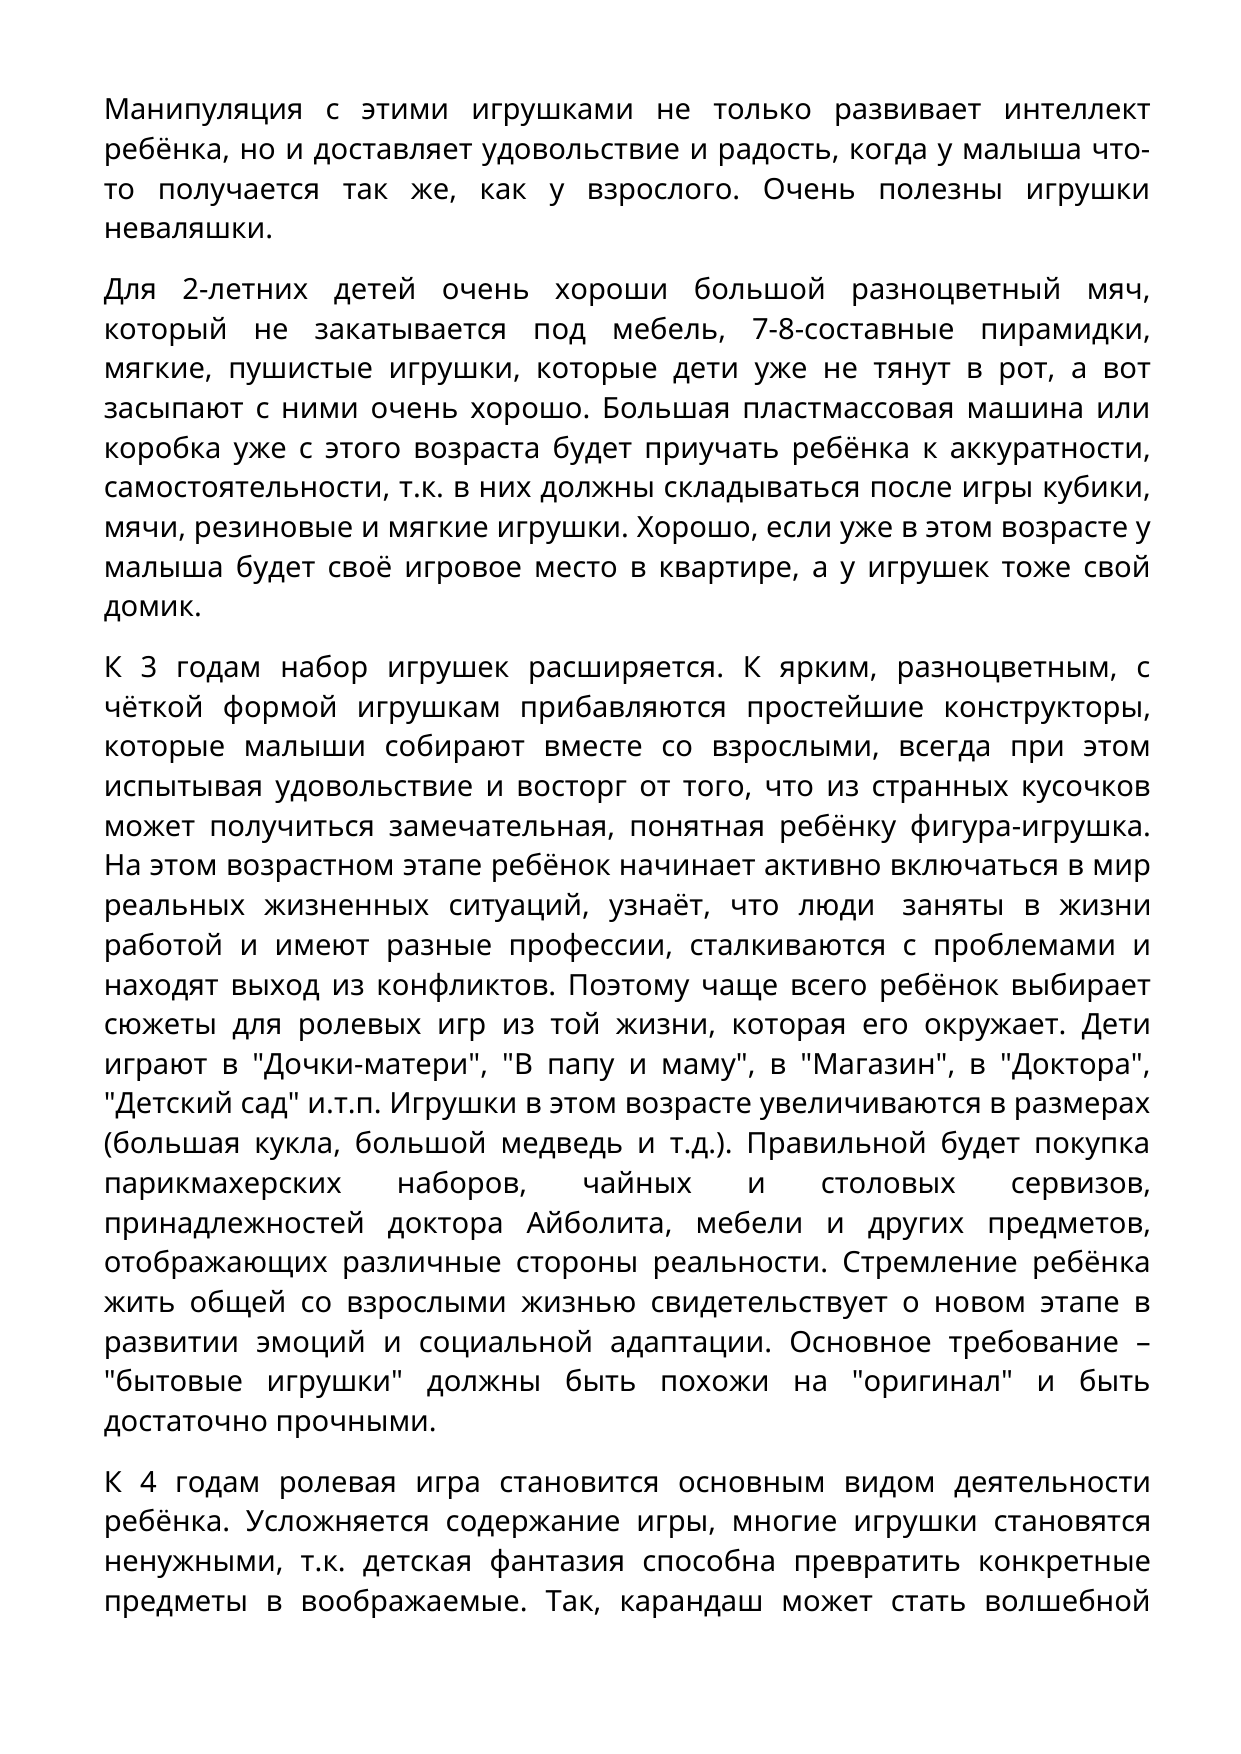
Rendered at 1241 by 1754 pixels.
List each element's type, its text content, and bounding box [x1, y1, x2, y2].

text Для 2-летних детей очень хороши большой разноцветный мяч, который не закатывается под мебель, 7-8-составные пирамидки, мягкие, пушистые игрушки, которые дети уже не тянут в рот, а вот засыпают с ними очень хорошо. Большая пластмассовая машина или коробка уже с этого возраста будет приучать ребёнка к аккуратности, самостоятельности, т.к. в них должны складываться после игры кубики, мячи, резиновые и мягкие игрушки. Хорошо, если уже в этом возрасте у малыша будет своё игровое место в квартире, а у игрушек тоже свой домик. [103, 268, 1152, 625]
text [103, 89, 1152, 247]
text К 3 годам набор игрушек расширяется. К ярким, разноцветным, с чёткой формой игрушкам прибавляются простейшие конструкторы, которые малыши собирают вместе со взрослыми, всегда при этом испытывая удовольствие и восторг от того, что из странных кусочков может получиться замечательная, понятная ребёнку фигура-игрушка. На этом возрастном этапе ребёнок начинает активно включаться в мир реальных жизненных ситуаций, узнаёт, что люди заняты в жизни работой и имеют разные профессии, сталкиваются с проблемами и находят выход из конфликтов. Поэтому чаще всего ребёнок выбирает сюжеты для ролевых игр из той жизни, которая его окружает. Дети играют в "Дочки-матери", "В папу и маму", в "Магазин", в "Доктора", "Детский сад" и.т.п. Игрушки в этом возрасте увеличиваются в размерах (большая кукла, большой медведь и т.д.). Правильной будет покупка парикмахерских наборов, чайных и столовых сервизов, принадлежностей доктора Айболита, мебели и других предметов, отображающих различные стороны реальности. Стремление ребёнка жить общей со взрослыми жизнью свидетельствует о новом этапе в развитии эмоций и социальной адаптации. Основное требование – "бытовые игрушки" должны быть похожи на "оригинал" и быть достаточно прочными. [103, 646, 1152, 1440]
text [103, 1461, 1152, 1619]
